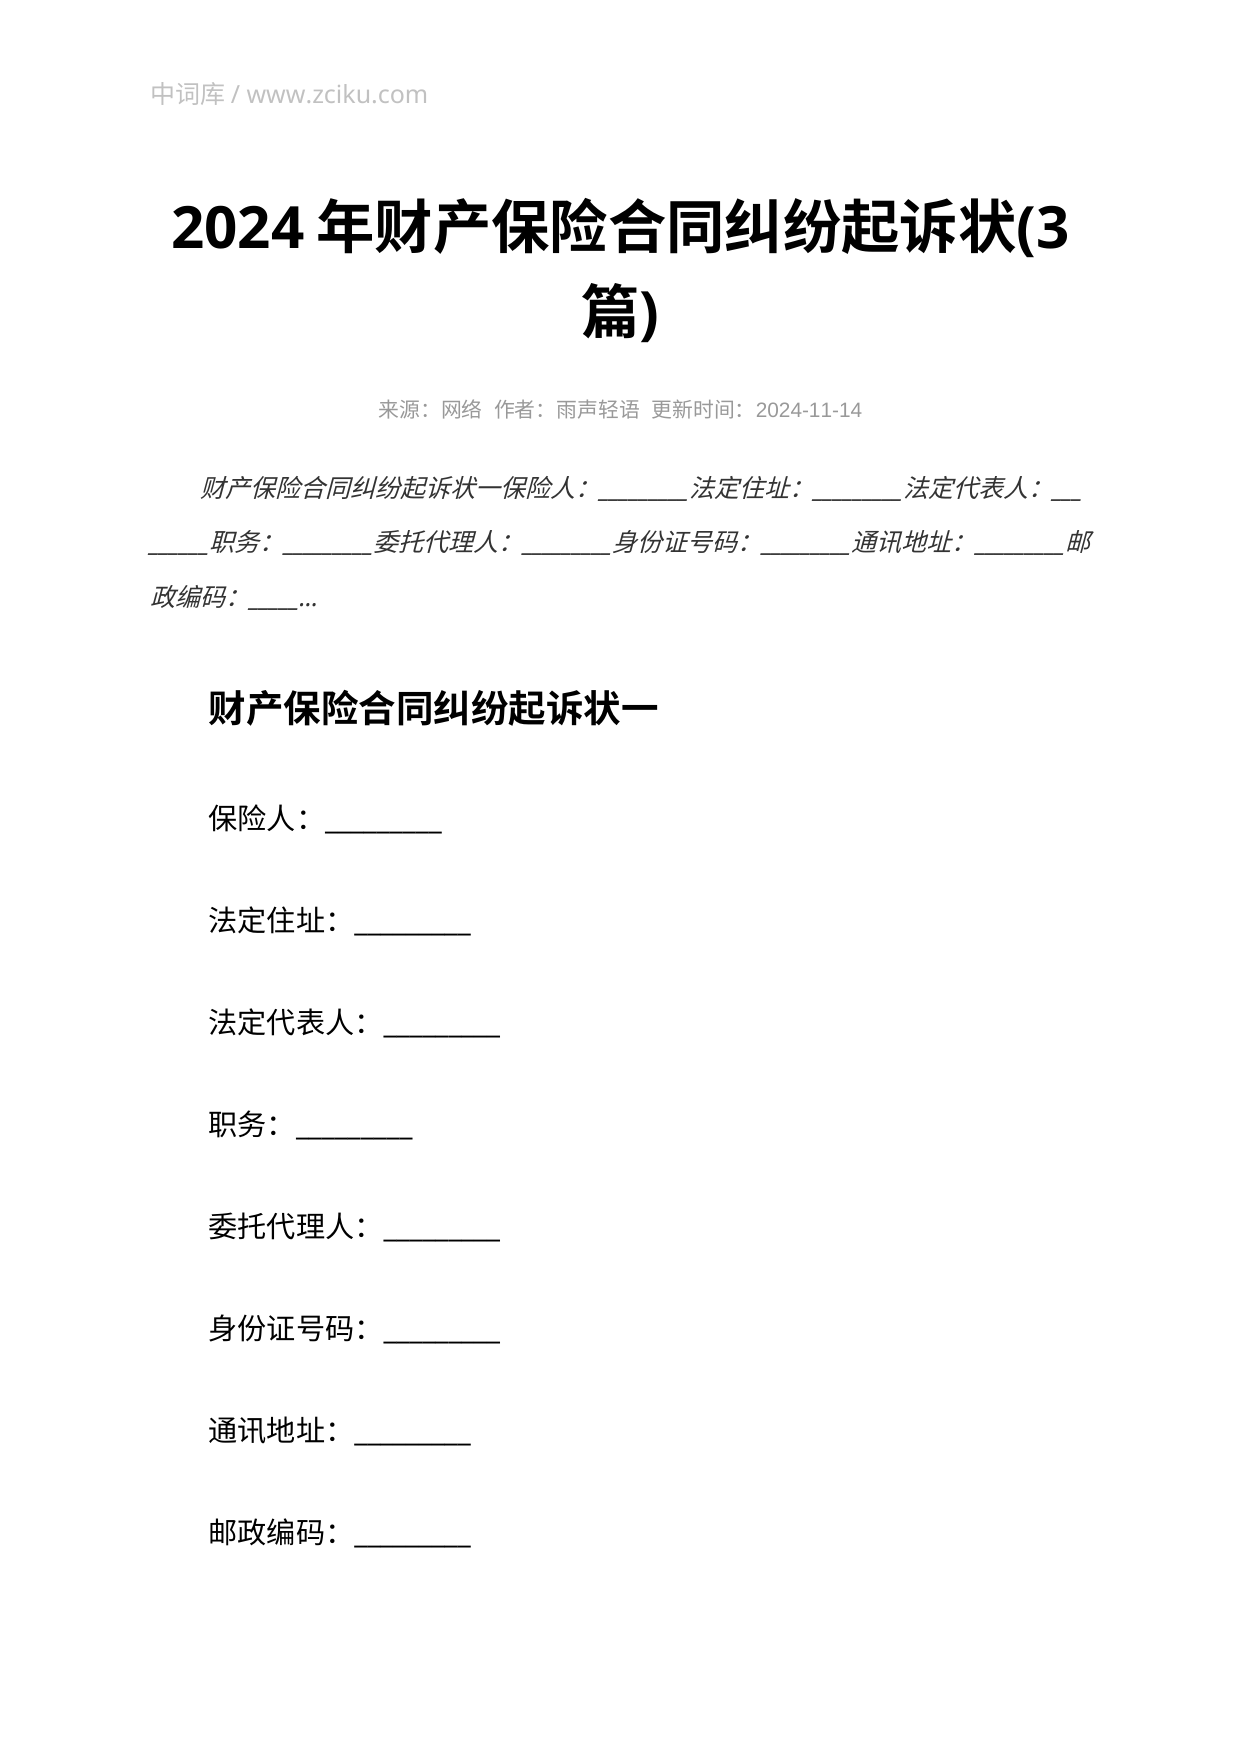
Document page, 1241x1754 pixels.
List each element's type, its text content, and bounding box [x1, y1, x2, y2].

subtitle 2024年财产保险合同纠纷起诉状(3篇) [150, 181, 1090, 351]
text 邮政编码：_________ [150, 1510, 1090, 1552]
text 法定代表人：_________ [150, 1000, 1090, 1042]
text 法定住址：_________ [150, 898, 1090, 940]
text 保险人：_________ [150, 796, 1090, 838]
text 身份证号码：_________ [150, 1306, 1090, 1348]
text 来源：网络 作者：雨声轻语 更新时间：2024-11-14 [150, 398, 1090, 422]
text 财产保险合同纠纷起诉状一保险人：_________法定住址：_________法定代表人：_________职务：_________委托代理人：_________身份证号码：_________通讯地址：_________邮政编码：_____... [150, 468, 1090, 613]
text 职务：_________ [150, 1102, 1090, 1144]
text 通讯地址：_________ [150, 1408, 1090, 1450]
text 财产保险合同纠纷起诉状一 [150, 678, 1090, 733]
text 委托代理人：_________ [150, 1204, 1090, 1246]
